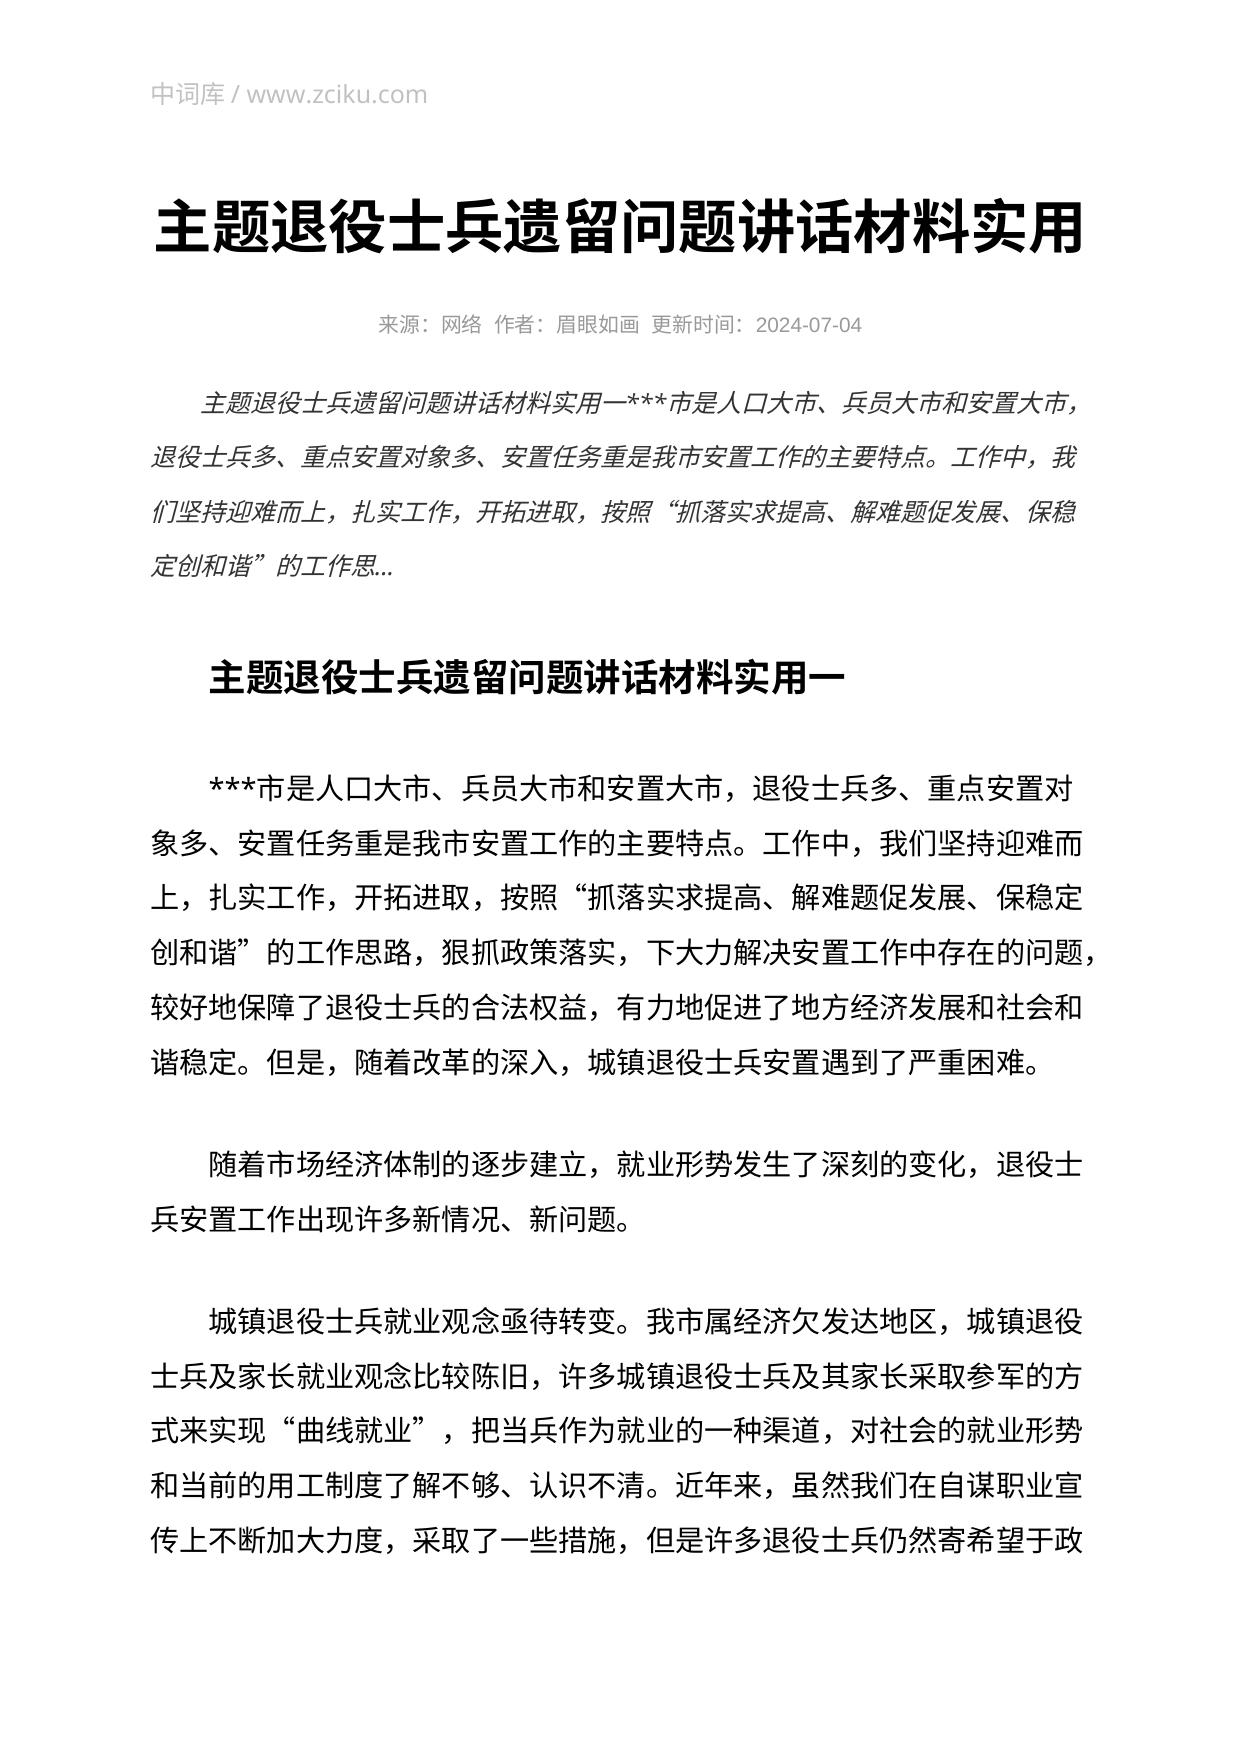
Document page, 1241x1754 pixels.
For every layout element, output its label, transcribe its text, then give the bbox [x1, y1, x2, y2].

subtitle 主题退役士兵遗留问题讲话材料实用 [150, 181, 1090, 266]
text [150, 1298, 1090, 1560]
text ***市是人口大市、兵员大市和安置大市，退役士兵多、重点安置对象多、安置任务重是我市安置工作的主要特点。工作中，我们坚持迎难而上，扎实工作，开拓进取，按照“抓落实求提高、解难题促发展、保稳定创和谐”的工作思路，狠抓政策落实，下大力解决安置工作中存在的问题，较好地保障了退役士兵的合法权益，有力地促进了地方经济发展和社会和谐稳定。但是，随着改革的深入，城镇退役士兵安置遇到了严重困难。 [150, 765, 1090, 1082]
text 主题退役士兵遗留问题讲话材料实用一 [150, 648, 1090, 702]
text 随着市场经济体制的逐步建立，就业形势发生了深刻的变化，退役士兵安置工作出现许多新情况、新问题。 [150, 1142, 1090, 1239]
text 来源：网络 作者：眉眼如画 更新时间：2024-07-04 [150, 313, 1090, 337]
text 主题退役士兵遗留问题讲话材料实用一***市是人口大市、兵员大市和安置大市，退役士兵多、重点安置对象多、安置任务重是我市安置工作的主要特点。工作中，我们坚持迎难而上，扎实工作，开拓进取，按照“抓落实求提高、解难题促发展、保稳定创和谐”的工作思... [150, 383, 1090, 583]
